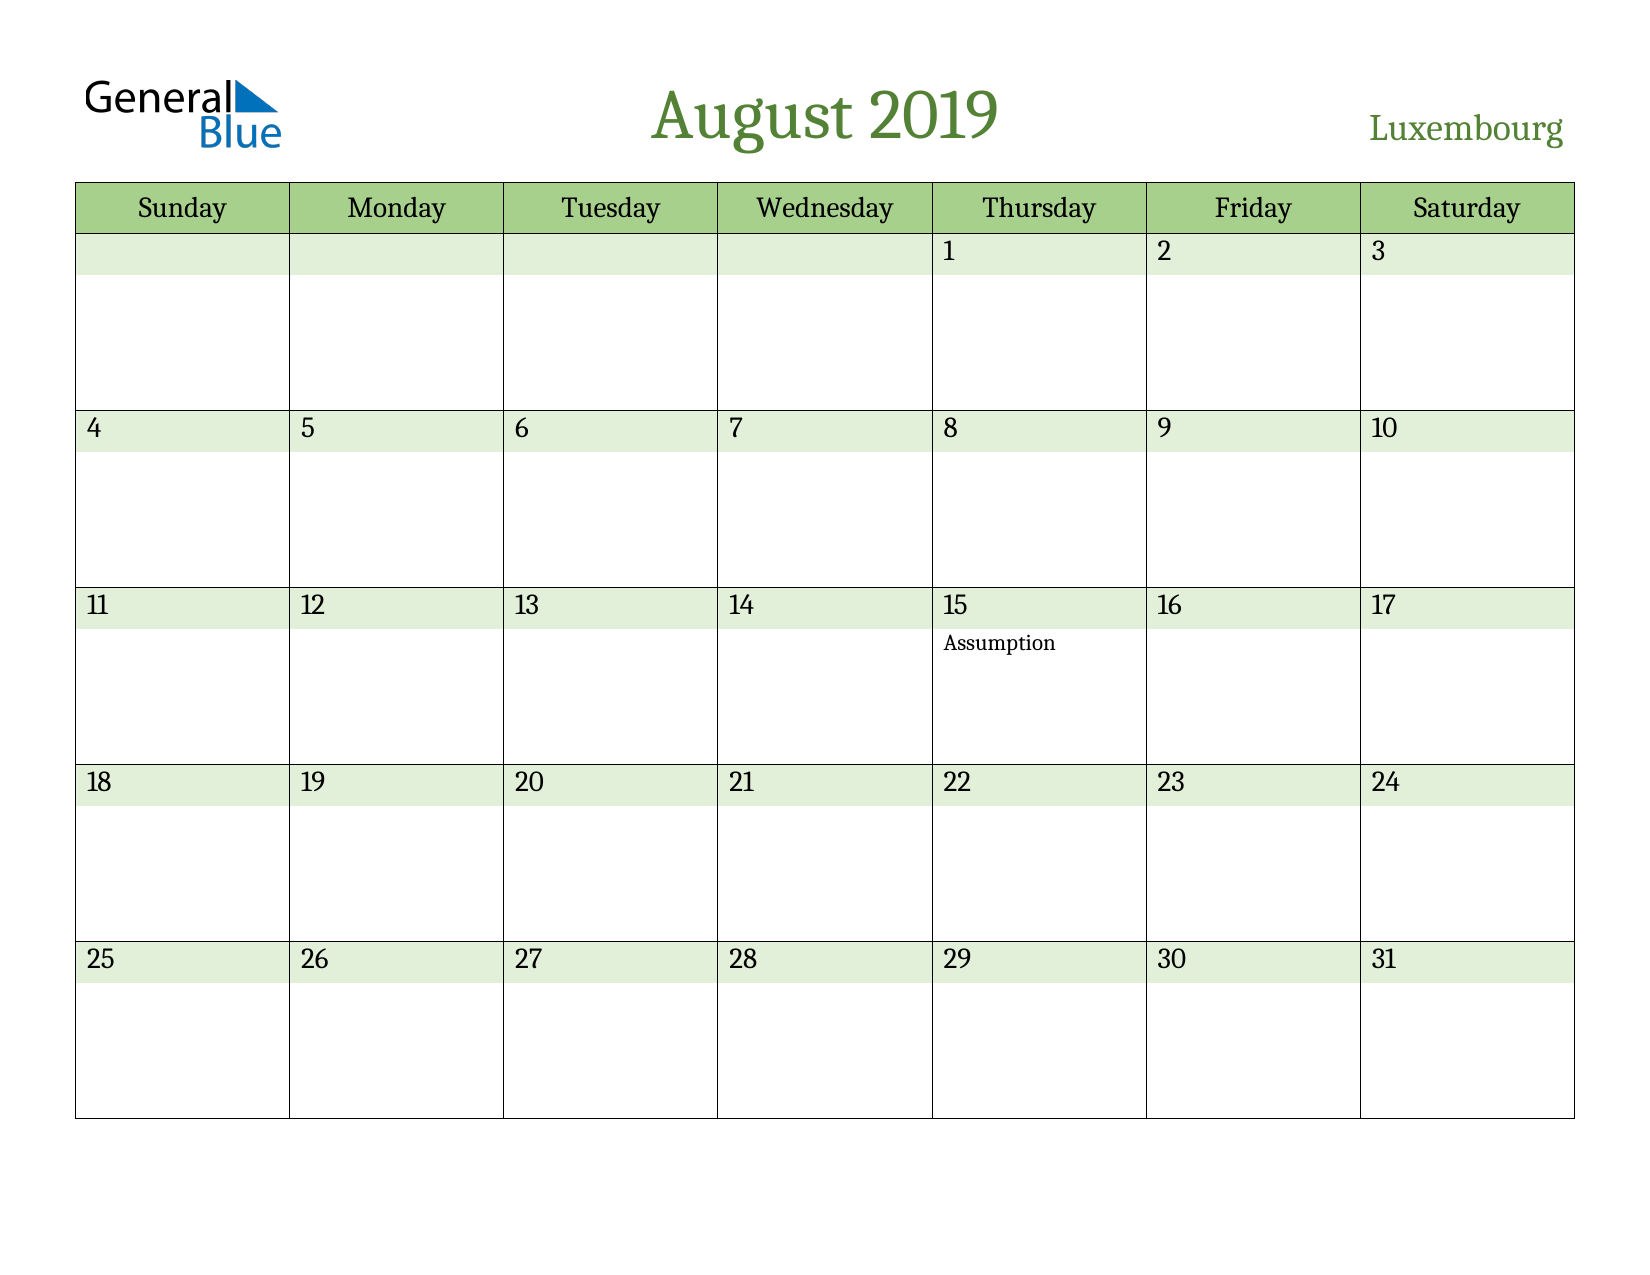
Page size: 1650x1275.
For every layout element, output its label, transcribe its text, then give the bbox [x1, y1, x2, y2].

table_cell 16 [1147, 588, 1360, 629]
table_cell [76, 452, 289, 587]
table_cell Wednesday [718, 183, 932, 233]
table_cell 3 [1361, 234, 1574, 275]
table_cell 25 [76, 942, 289, 983]
table_cell [504, 983, 717, 1118]
table_cell 29 [933, 942, 1146, 983]
table_cell [504, 275, 717, 410]
table_cell 8 [933, 411, 1146, 452]
table_cell [290, 806, 503, 941]
table_cell [718, 983, 932, 1118]
table_cell Thursday [933, 183, 1146, 233]
table_cell Tuesday [504, 183, 717, 233]
table_cell 17 [1361, 588, 1574, 629]
table_cell Saturday [1361, 183, 1574, 233]
table_cell 18 [76, 765, 289, 806]
table_cell [1361, 629, 1574, 764]
table_cell [1147, 452, 1360, 587]
table_cell 5 [290, 411, 503, 452]
table_cell [1147, 983, 1360, 1118]
table_cell [290, 234, 503, 275]
table_cell 20 [504, 765, 717, 806]
table_cell 19 [290, 765, 503, 806]
table_cell 10 [1361, 411, 1574, 452]
table_cell 31 [1361, 942, 1574, 983]
table_cell [504, 234, 717, 275]
table_cell 28 [718, 942, 932, 983]
table_cell [1361, 275, 1574, 410]
table_cell [1147, 275, 1360, 410]
table_cell Monday [290, 183, 503, 233]
table_cell [504, 806, 717, 941]
table_cell 4 [76, 411, 289, 452]
table_cell 27 [504, 942, 717, 983]
table_cell [290, 983, 503, 1118]
table_cell 2 [1147, 234, 1360, 275]
table_cell [933, 452, 1146, 587]
table_cell 15 [933, 588, 1146, 629]
table_cell [1361, 983, 1574, 1118]
table_cell Assumption [933, 629, 1146, 764]
table_cell [290, 629, 503, 764]
table_cell 26 [290, 942, 503, 983]
table_cell Sunday [76, 183, 289, 233]
table_cell 14 [718, 588, 932, 629]
table_cell 9 [1147, 411, 1360, 452]
table_cell 7 [718, 411, 932, 452]
table_cell Friday [1147, 183, 1360, 233]
table_cell 24 [1361, 765, 1574, 806]
table_cell [718, 234, 932, 275]
table_cell 6 [504, 411, 717, 452]
table_cell [76, 983, 289, 1118]
table_cell [290, 452, 503, 587]
table_cell [1147, 629, 1360, 764]
table_cell 11 [76, 588, 289, 629]
table_cell [718, 629, 932, 764]
table_cell 21 [718, 765, 932, 806]
table_cell [933, 806, 1146, 941]
table_cell 22 [933, 765, 1146, 806]
table_cell [1361, 452, 1574, 587]
table_cell [76, 806, 289, 941]
table_cell [718, 806, 932, 941]
table_cell [76, 275, 289, 410]
table_cell [933, 275, 1146, 410]
table_cell [504, 452, 717, 587]
table_cell [504, 629, 717, 764]
table_cell [290, 275, 503, 410]
table_cell [76, 629, 289, 764]
table_header [76, 75, 503, 182]
table_header August 2019 [504, 75, 1146, 182]
table_cell [1147, 806, 1360, 941]
table_cell [933, 983, 1146, 1118]
table_cell [1361, 806, 1574, 941]
table_cell 12 [290, 588, 503, 629]
table_cell [718, 452, 932, 587]
table_cell 23 [1147, 765, 1360, 806]
table_cell 13 [504, 588, 717, 629]
table_cell 1 [933, 234, 1146, 275]
table_header Luxembourg [1146, 75, 1574, 182]
table_cell [76, 234, 289, 275]
picture [86, 80, 281, 148]
table_cell 30 [1147, 942, 1360, 983]
table_cell [718, 275, 932, 410]
